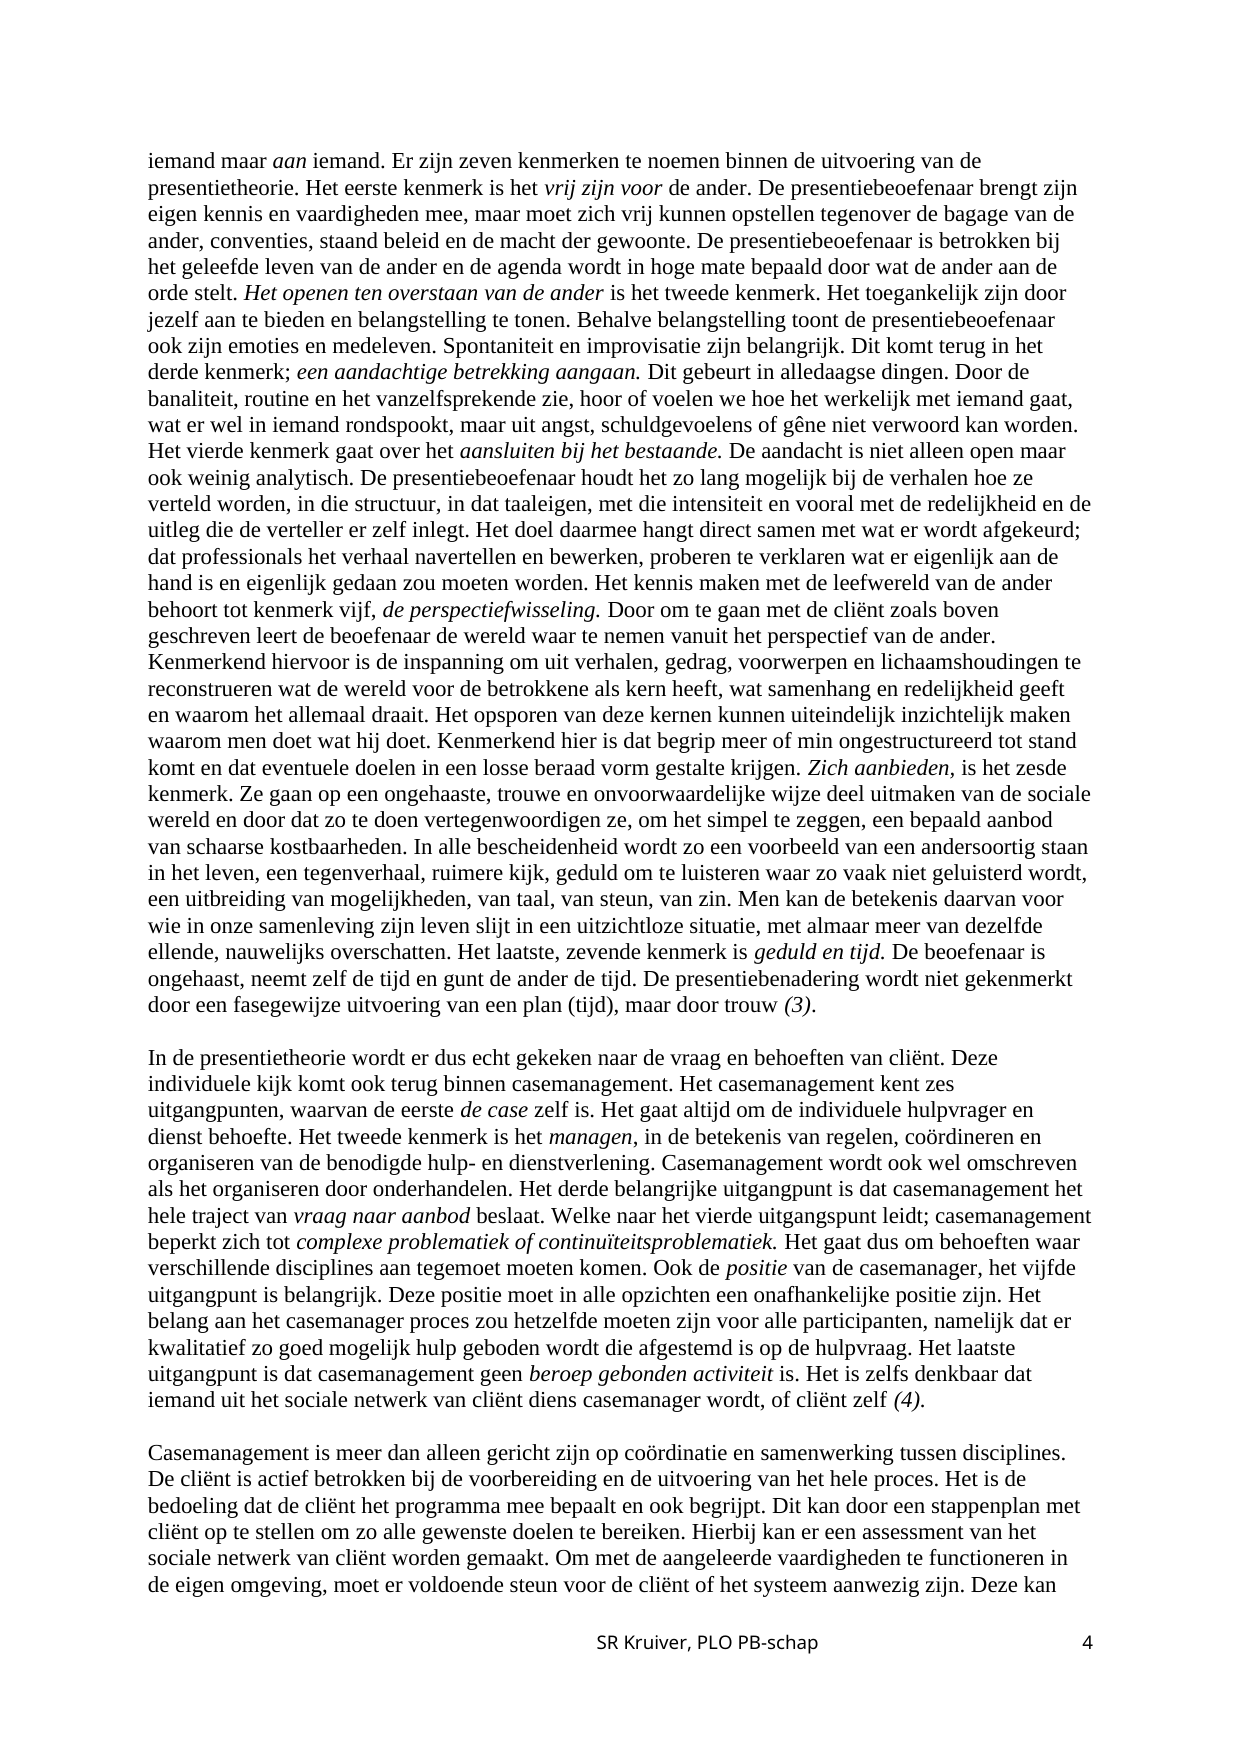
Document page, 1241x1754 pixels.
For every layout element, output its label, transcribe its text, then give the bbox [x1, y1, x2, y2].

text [148, 1439, 1093, 1597]
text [148, 148, 1093, 1017]
text In de presentietheorie wordt er dus echt gekeken naar de vraag en behoeften van cliënt. Deze individuele kijk komt ook terug binnen casemanagement. Het casemanagement kent zes uitgangpunten, waarvan de eerste de case zelf is. Het gaat altijd om de individuele hulpvrager en dienst behoefte. Het tweede kenmerk is het managen, in de betekenis van regelen, coördineren en organiseren van de benodigde hulp- en dienstverlening. Casemanagement wordt ook wel omschreven als het organiseren door onderhandelen. Het derde belangrijke uitgangpunt is dat casemanagement het hele traject van vraag naar aanbod beslaat. Welke naar het vierde uitgangspunt leidt; casemanagement beperkt zich tot complexe problematiek of continuïteitsproblematiek. Het gaat dus om behoeften waar verschillende disciplines aan tegemoet moeten komen. Ook de positie van de casemanager, het vijfde uitgangpunt is belangrijk. Deze positie moet in alle opzichten een onafhankelijke positie zijn. Het belang aan het casemanager proces zou hetzelfde moeten zijn voor alle participanten, namelijk dat er kwalitatief zo goed mogelijk hulp geboden wordt die afgestemd is op de hulpvraag. Het laatste uitgangpunt is dat casemanagement geen beroep gebonden activiteit is. Het is zelfs denkbaar dat iemand uit het sociale netwerk van cliënt diens casemanager wordt, of cliënt zelf (4). [148, 1044, 1093, 1413]
